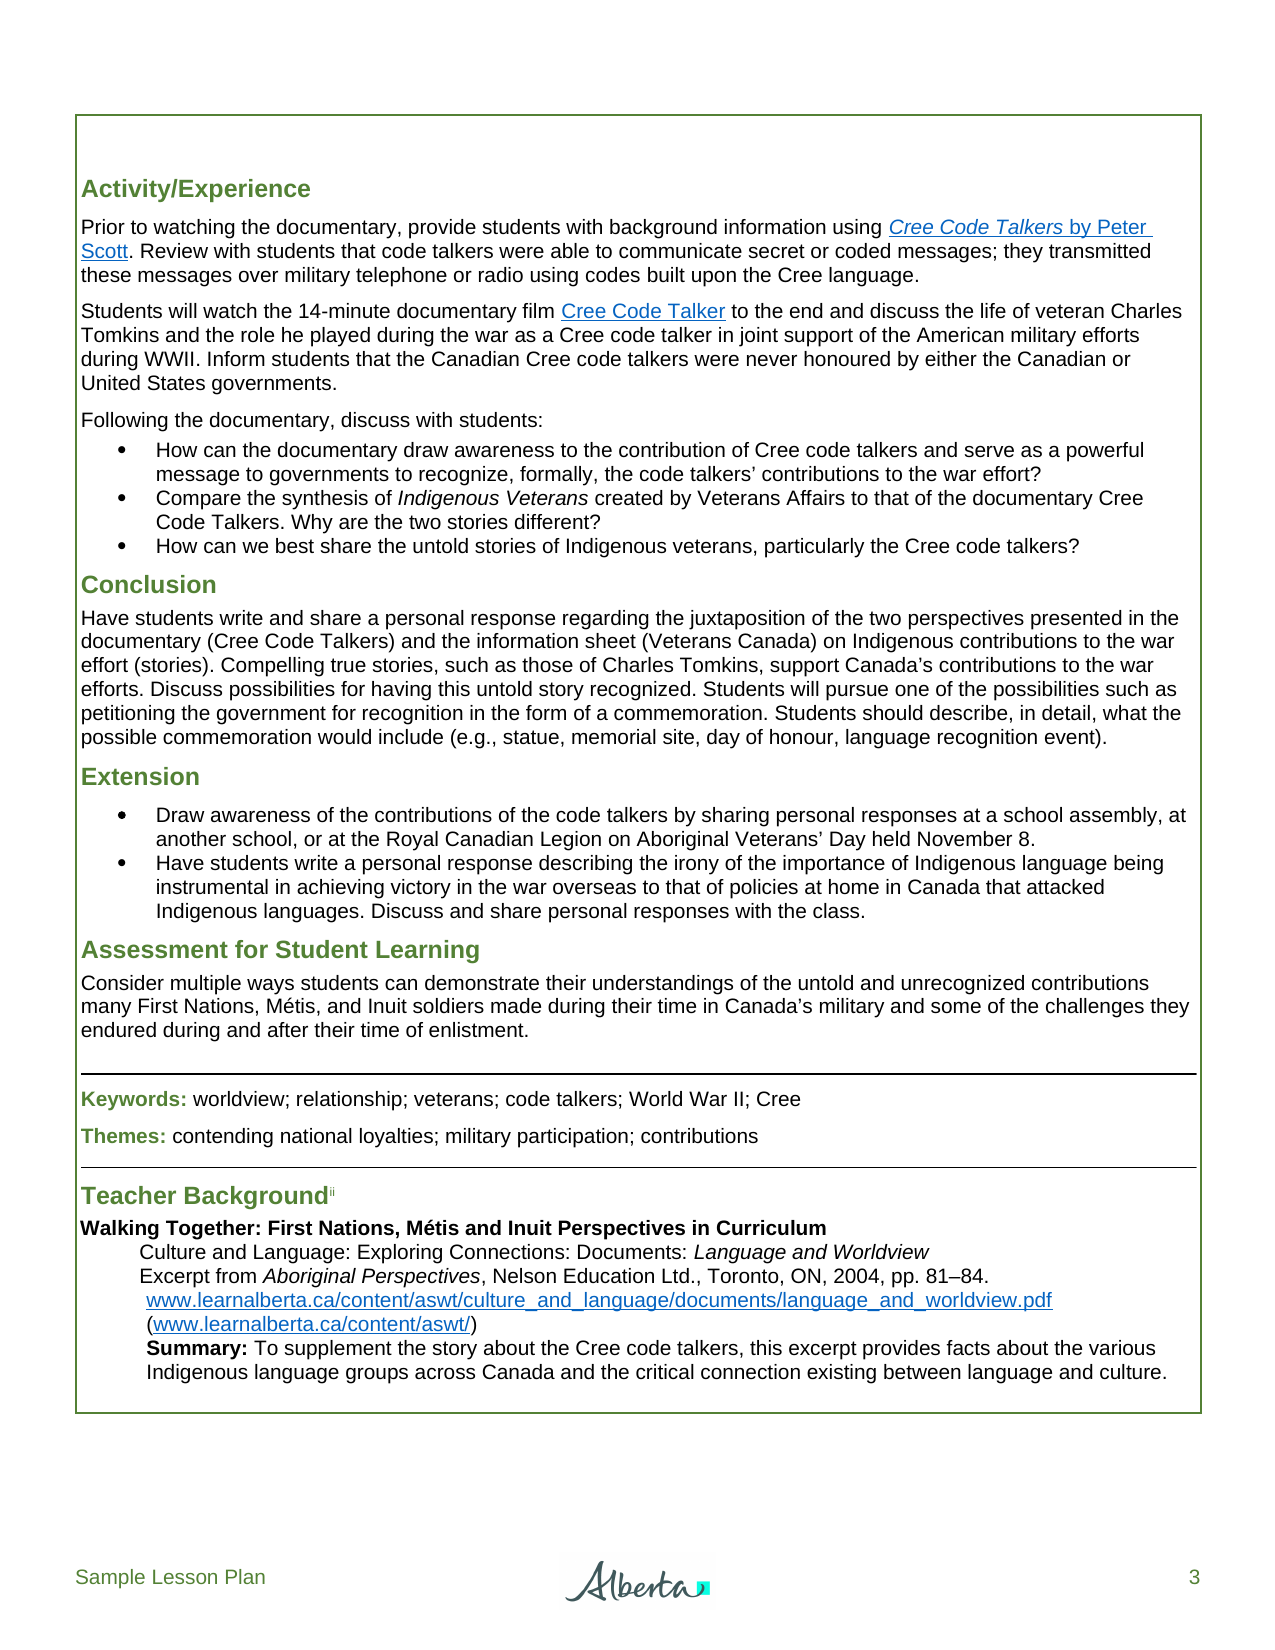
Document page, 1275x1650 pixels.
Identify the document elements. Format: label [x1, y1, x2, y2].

table_cell [77, 116, 1200, 1412]
picture [558, 1552, 717, 1610]
